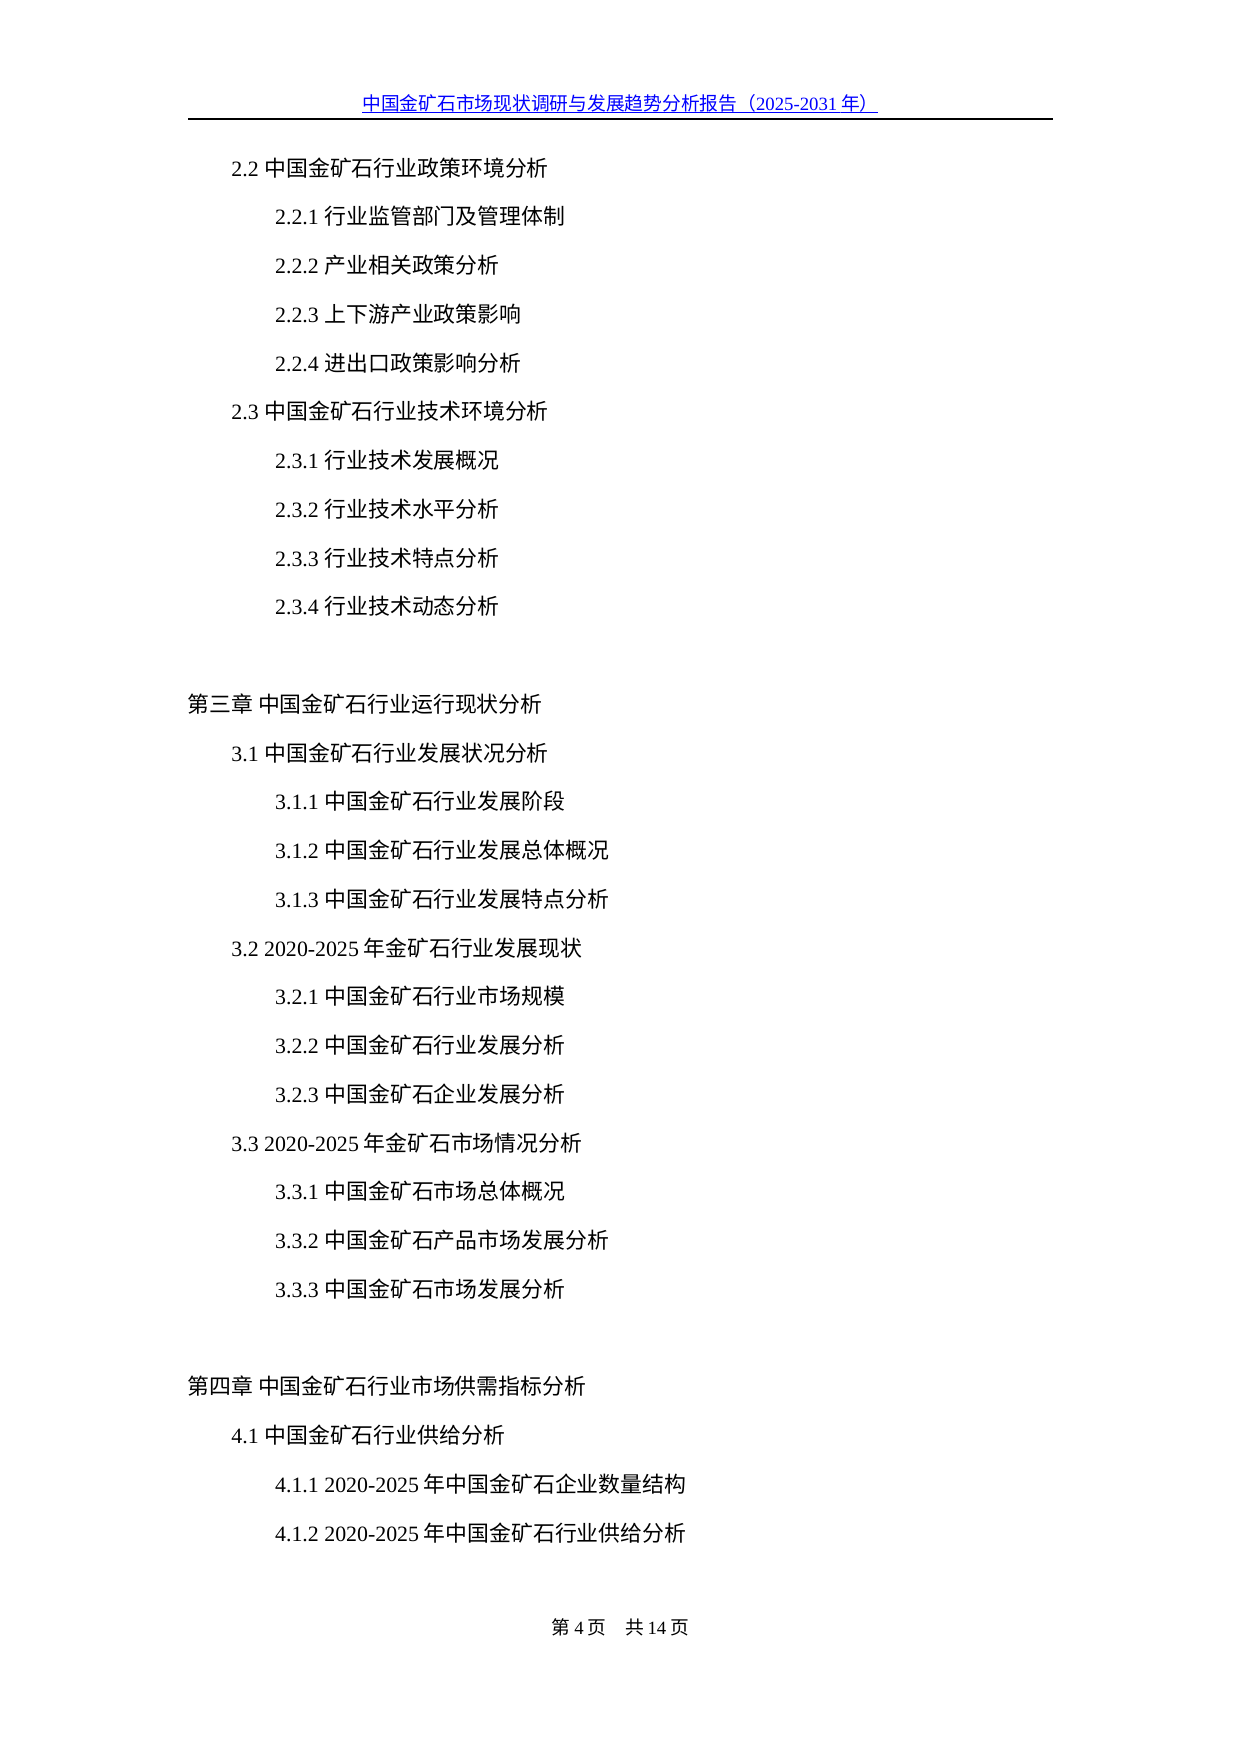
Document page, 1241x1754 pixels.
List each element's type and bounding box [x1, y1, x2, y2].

text [187, 150, 1053, 1548]
